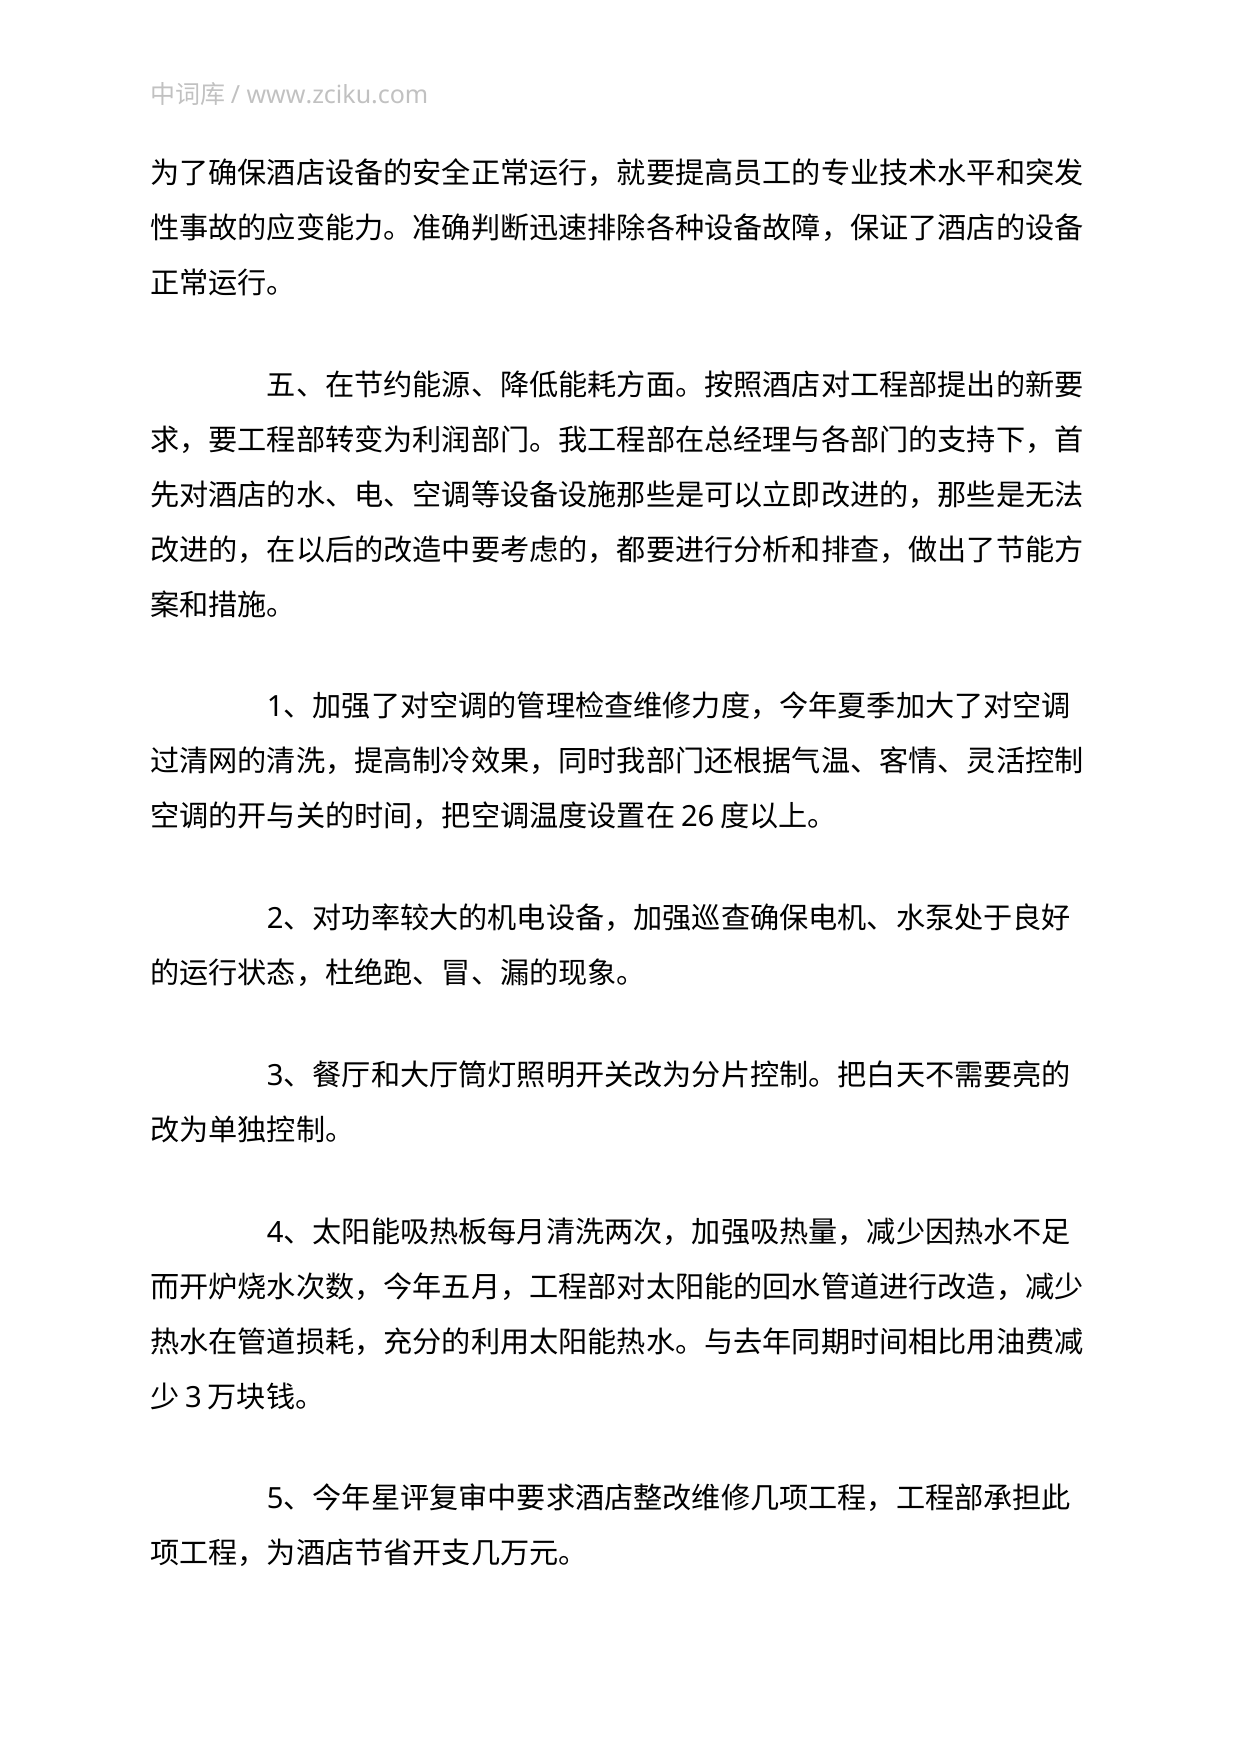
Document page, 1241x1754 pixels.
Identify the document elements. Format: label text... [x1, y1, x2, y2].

text 3、餐厅和大厅筒灯照明开关改为分片控制。把白天不需要亮的改为单独控制。 [150, 1052, 1090, 1149]
text 五、在节约能源、降低能耗方面。按照酒店对工程部提出的新要求，要工程部转变为利润部门。我工程部在总经理与各部门的支持下，首先对酒店的水、电、空调等设备设施那些是可以立即改进的，那些是无法改进的，在以后的改造中要考虑的，都要进行分析和排查，做出了节能方案和措施。 [150, 362, 1090, 623]
text 2、对功率较大的机电设备，加强巡查确保电机、水泵处于良好的运行状态，杜绝跑、冒、漏的现象。 [150, 895, 1090, 992]
text 4、太阳能吸热板每月清洗两次，加强吸热量，减少因热水不足而开炉烧水次数，今年五月，工程部对太阳能的回水管道进行改造，减少热水在管道损耗，充分的利用太阳能热水。与去年同期时间相比用油费减少3万块钱。 [150, 1208, 1090, 1416]
text 1、加强了对空调的管理检查维修力度，今年夏季加大了对空调过清网的清洗，提高制冷效果，同时我部门还根据气温、客情、灵活控制空调的开与关的时间，把空调温度设置在26度以上。 [150, 683, 1090, 835]
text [150, 150, 1090, 302]
text 5、今年星评复审中要求酒店整改维修几项工程，工程部承担此项工程，为酒店节省开支几万元。 [150, 1475, 1090, 1572]
